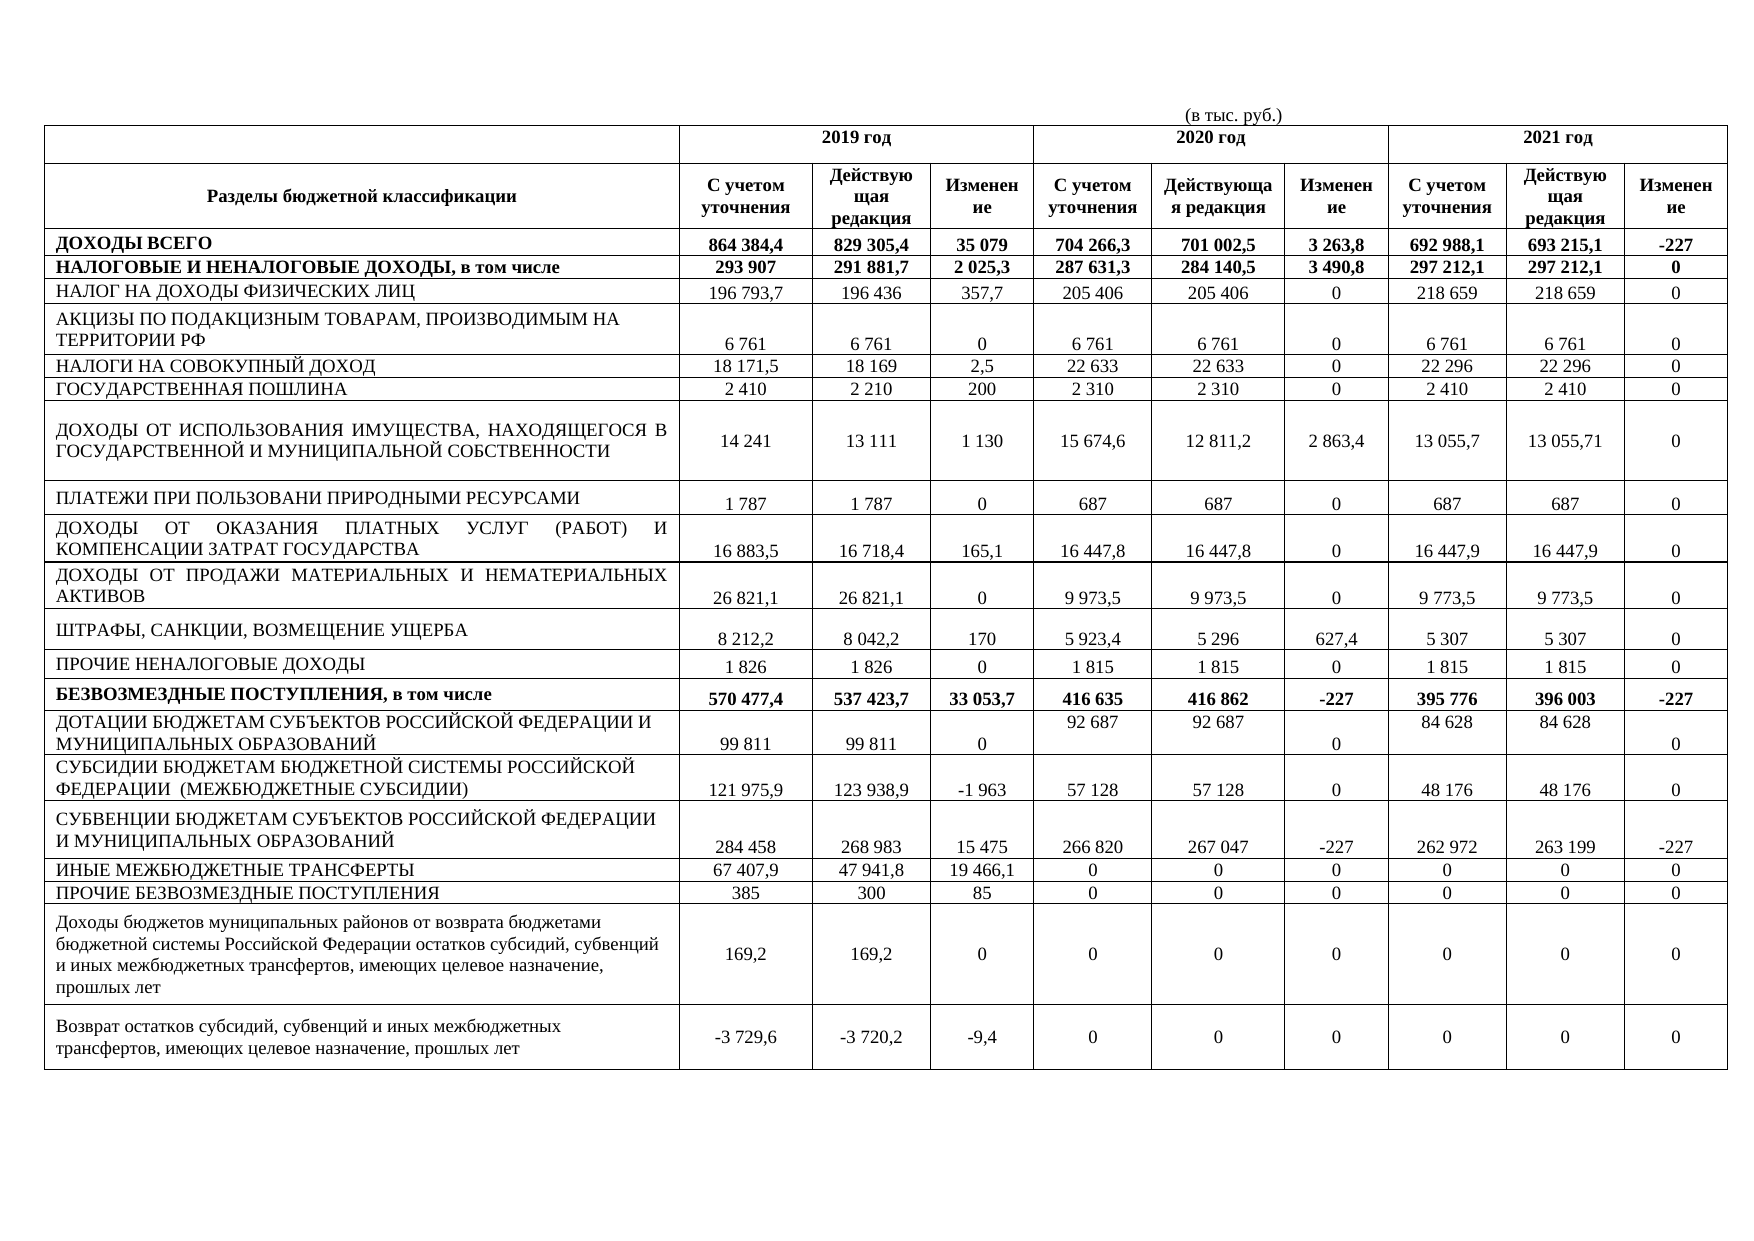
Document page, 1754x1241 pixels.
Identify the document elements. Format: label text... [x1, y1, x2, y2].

table_cell 0 [931, 904, 1033, 1004]
table_cell 0 [1152, 904, 1284, 1004]
table_cell 3 490,8 [1285, 256, 1388, 278]
table_cell 687 [1389, 481, 1506, 514]
table_cell 0 [1285, 755, 1388, 800]
table_cell 0 [1625, 755, 1727, 800]
table_cell 170 [931, 609, 1033, 649]
table_cell Действующая редакция [813, 164, 930, 228]
table_cell -227 [1625, 229, 1727, 255]
table_cell 26 821,1 [680, 563, 812, 608]
table_cell Разделы бюджетной классификации [45, 164, 679, 228]
table_cell 13 055,71 [1507, 401, 1624, 480]
table_cell Возврат остатков субсидий, субвенций и иных межбюджетных трансфертов, имеющих целевое назначение, прошлых лет [45, 1005, 679, 1069]
table_cell 6 761 [680, 304, 812, 354]
table_cell 165,1 [931, 515, 1033, 561]
table_cell 67 407,9 [680, 859, 812, 881]
table_cell -227 [1285, 801, 1388, 858]
table_cell 85 [931, 882, 1033, 903]
table_header 2021 год [1389, 126, 1727, 163]
table_cell 6 761 [1034, 304, 1151, 354]
table_cell 22 296 [1389, 355, 1506, 377]
table_cell 0 [1389, 859, 1506, 881]
table_cell 1 815 [1034, 650, 1151, 677]
table_cell 16 883,5 [680, 515, 812, 561]
table_cell 0 [1285, 859, 1388, 881]
table_cell 0 [1285, 355, 1388, 377]
table_cell 0 [1285, 563, 1388, 608]
table_cell 1 826 [680, 650, 812, 677]
table_cell 218 659 [1389, 279, 1506, 303]
table_cell 196 793,7 [680, 279, 812, 303]
table_cell ПРОЧИЕ НЕНАЛОГОВЫЕ ДОХОДЫ [45, 650, 679, 677]
table_cell 416 862 [1152, 679, 1284, 710]
table_cell 6 761 [1389, 304, 1506, 354]
table_cell 13 111 [813, 401, 930, 480]
table_cell 0 [1285, 904, 1388, 1004]
table_cell 0 [1625, 279, 1727, 303]
table_cell 9 773,5 [1507, 563, 1624, 608]
table_cell 0 [1389, 904, 1506, 1004]
table_cell ИНЫЕ МЕЖБЮДЖЕТНЫЕ ТРАНСФЕРТЫ [45, 859, 679, 881]
table_cell ДОХОДЫ ОТ ОКАЗАНИЯ ПЛАТНЫХ УСЛУГ (РАБОТ) И КОМПЕНСАЦИИ ЗАТРАТ ГОСУДАРСТВА [45, 515, 679, 561]
table_cell 284 140,5 [1152, 256, 1284, 278]
table_cell 0 [1625, 256, 1727, 278]
table_cell 35 079 [931, 229, 1033, 255]
table_cell 1 815 [1389, 650, 1506, 677]
table_cell СУБСИДИИ БЮДЖЕТАМ БЮДЖЕТНОЙ СИСТЕМЫ РОССИЙСКОЙ ФЕДЕРАЦИИ (МЕЖБЮДЖЕТНЫЕ СУБСИДИИ) [45, 755, 679, 800]
table_cell 26 821,1 [813, 563, 930, 608]
table_cell 0 [1507, 904, 1624, 1004]
table_cell 0 [1034, 1005, 1151, 1069]
table_cell 0 [1285, 711, 1388, 754]
table_cell 864 384,4 [680, 229, 812, 255]
table_cell 9 773,5 [1389, 563, 1506, 608]
table_cell ПРОЧИЕ БЕЗВОЗМЕЗДНЫЕ ПОСТУПЛЕНИЯ [45, 882, 679, 903]
table_cell 15 475 [931, 801, 1033, 858]
table_cell 687 [1507, 481, 1624, 514]
table_cell 22 633 [1034, 355, 1151, 377]
table_cell 99 811 [680, 711, 812, 754]
table_cell Изменение [1285, 164, 1388, 228]
table_cell С учетом уточнения [1034, 164, 1151, 228]
table_cell -3 720,2 [813, 1005, 930, 1069]
table_cell 2 410 [1507, 378, 1624, 399]
table_cell 9 973,5 [1152, 563, 1284, 608]
table_cell 0 [1625, 859, 1727, 881]
table_cell 0 [1625, 304, 1727, 354]
table_cell 0 [1034, 882, 1151, 903]
table_cell 2 863,4 [1285, 401, 1388, 480]
table_cell 704 266,3 [1034, 229, 1151, 255]
table_cell 0 [931, 481, 1033, 514]
table_cell 627,4 [1285, 609, 1388, 649]
table_cell 6 761 [1152, 304, 1284, 354]
table_cell Действующая редакция [1152, 164, 1284, 228]
table_cell 196 436 [813, 279, 930, 303]
table_cell 16 447,9 [1389, 515, 1506, 561]
table_cell ГОСУДАРСТВЕННАЯ ПОШЛИНА [45, 378, 679, 399]
table_cell 33 053,7 [931, 679, 1033, 710]
table_cell 13 055,7 [1389, 401, 1506, 480]
table_cell -227 [1285, 679, 1388, 710]
table_cell -3 729,6 [680, 1005, 812, 1069]
table_cell 99 811 [813, 711, 930, 754]
table_cell 5 307 [1389, 609, 1506, 649]
table_cell 0 [1285, 279, 1388, 303]
table_cell 395 776 [1389, 679, 1506, 710]
table_cell С учетом уточнения [1389, 164, 1506, 228]
table_cell 48 176 [1389, 755, 1506, 800]
table_cell 121 975,9 [680, 755, 812, 800]
table_cell 92 687 [1034, 711, 1151, 754]
table_cell НАЛОГОВЫЕ И НЕНАЛОГОВЫЕ ДОХОДЫ, в том числе [45, 256, 679, 278]
table_cell 5 296 [1152, 609, 1284, 649]
table_cell НАЛОГИ НА СОВОКУПНЫЙ ДОХОД [45, 355, 679, 377]
table_cell 57 128 [1034, 755, 1151, 800]
table_header 2020 год [1034, 126, 1388, 163]
table_cell 1 787 [680, 481, 812, 514]
table_cell 0 [1625, 904, 1727, 1004]
table_cell 169,2 [680, 904, 812, 1004]
table_cell 0 [1285, 650, 1388, 677]
table_cell 0 [1285, 882, 1388, 903]
table_cell 687 [1034, 481, 1151, 514]
table_header 2019 год [680, 126, 1033, 163]
table_cell 0 [931, 711, 1033, 754]
table_cell 6 761 [1507, 304, 1624, 354]
table_cell 2 025,3 [931, 256, 1033, 278]
table_cell 14 241 [680, 401, 812, 480]
table_cell 357,7 [931, 279, 1033, 303]
table_cell 1 815 [1507, 650, 1624, 677]
table_cell 570 477,4 [680, 679, 812, 710]
table_cell -227 [1625, 679, 1727, 710]
table_cell С учетом уточнения [680, 164, 812, 228]
table_cell 701 002,5 [1152, 229, 1284, 255]
table_cell 19 466,1 [931, 859, 1033, 881]
table_cell -9,4 [931, 1005, 1033, 1069]
table_cell 169,2 [813, 904, 930, 1004]
table_cell 385 [680, 882, 812, 903]
table_cell 297 212,1 [1507, 256, 1624, 278]
table_cell 2,5 [931, 355, 1033, 377]
table_cell 12 811,2 [1152, 401, 1284, 480]
table_cell 0 [1625, 609, 1727, 649]
table_cell 48 176 [1507, 755, 1624, 800]
table_cell Доходы бюджетов муниципальных районов от возврата бюджетами бюджетной системы Российской Федерации остатков субсидий, субвенций и иных межбюджетных трансфертов, имеющих целевое назначение, прошлых лет [45, 904, 679, 1004]
table_cell 1 787 [813, 481, 930, 514]
table_cell 537 423,7 [813, 679, 930, 710]
table_cell 3 263,8 [1285, 229, 1388, 255]
table_cell -1 963 [931, 755, 1033, 800]
table_cell 2 310 [1152, 378, 1284, 399]
table_cell 416 635 [1034, 679, 1151, 710]
table_cell 0 [1625, 378, 1727, 399]
table_cell -227 [1625, 801, 1727, 858]
table_cell 205 406 [1034, 279, 1151, 303]
table_cell ДОТАЦИИ БЮДЖЕТАМ СУБЪЕКТОВ РОССИЙСКОЙ ФЕДЕРАЦИИ И МУНИЦИПАЛЬНЫХ ОБРАЗОВАНИЙ [45, 711, 679, 754]
table_cell 291 881,7 [813, 256, 930, 278]
table_cell 0 [931, 304, 1033, 354]
table_cell ДОХОДЫ ВСЕГО [45, 229, 679, 255]
table_cell Изменение [1625, 164, 1727, 228]
table_cell БЕЗВОЗМЕЗДНЫЕ ПОСТУПЛЕНИЯ, в том числе [45, 679, 679, 710]
table_cell 92 687 [1152, 711, 1284, 754]
table_cell ШТРАФЫ, САНКЦИИ, ВОЗМЕЩЕНИЕ УЩЕРБА [45, 609, 679, 649]
table_cell 687 [1152, 481, 1284, 514]
table_cell 0 [1285, 304, 1388, 354]
table_cell 15 674,6 [1034, 401, 1151, 480]
table_cell 829 305,4 [813, 229, 930, 255]
table_cell 300 [813, 882, 930, 903]
table_cell 18 169 [813, 355, 930, 377]
table_cell 16 447,8 [1152, 515, 1284, 561]
table_cell 47 941,8 [813, 859, 930, 881]
table_cell Изменение [931, 164, 1033, 228]
table_cell 0 [1625, 401, 1727, 480]
table_cell 123 938,9 [813, 755, 930, 800]
table_cell СУБВЕНЦИИ БЮДЖЕТАМ СУБЪЕКТОВ РОССИЙСКОЙ ФЕДЕРАЦИИ И МУНИЦИПАЛЬНЫХ ОБРАЗОВАНИЙ [45, 801, 679, 858]
table_cell АКЦИЗЫ ПО ПОДАКЦИЗНЫМ ТОВАРАМ, ПРОИЗВОДИМЫМ НА ТЕРРИТОРИИ РФ [45, 304, 679, 354]
table_cell 0 [1285, 1005, 1388, 1069]
table_cell 267 047 [1152, 801, 1284, 858]
table_cell 268 983 [813, 801, 930, 858]
table_cell 18 171,5 [680, 355, 812, 377]
table_cell 9 973,5 [1034, 563, 1151, 608]
table_cell 0 [1034, 904, 1151, 1004]
table_cell 16 718,4 [813, 515, 930, 561]
table_cell НАЛОГ НА ДОХОДЫ ФИЗИЧЕСКИХ ЛИЦ [45, 279, 679, 303]
table_cell 0 [1625, 515, 1727, 561]
table_cell 1 130 [931, 401, 1033, 480]
table_cell 396 003 [1507, 679, 1624, 710]
table_cell 0 [1625, 1005, 1727, 1069]
table_cell 293 907 [680, 256, 812, 278]
table_cell 0 [1152, 1005, 1284, 1069]
table_cell 0 [1285, 378, 1388, 399]
table_cell 263 199 [1507, 801, 1624, 858]
table_cell 0 [1285, 515, 1388, 561]
table_header [45, 126, 679, 163]
table_cell 693 215,1 [1507, 229, 1624, 255]
table_cell 0 [1625, 650, 1727, 677]
table_cell 0 [1152, 882, 1284, 903]
table_cell Действующая редакция [1507, 164, 1624, 228]
table_cell 0 [931, 563, 1033, 608]
table_cell 5 923,4 [1034, 609, 1151, 649]
table_cell 266 820 [1034, 801, 1151, 858]
table_cell 0 [1034, 859, 1151, 881]
table_cell 692 988,1 [1389, 229, 1506, 255]
table_cell 287 631,3 [1034, 256, 1151, 278]
table_cell 284 458 [680, 801, 812, 858]
table_cell 2 410 [1389, 378, 1506, 399]
table_cell 0 [1625, 711, 1727, 754]
table_cell 84 628 [1389, 711, 1506, 754]
table_cell 200 [931, 378, 1033, 399]
table_cell 0 [1389, 882, 1506, 903]
table_cell 0 [931, 650, 1033, 677]
table_cell 0 [1625, 563, 1727, 608]
table_cell 57 128 [1152, 755, 1284, 800]
text (в тыс. руб.) [723, 103, 1695, 125]
table_cell 1 826 [813, 650, 930, 677]
table_cell 262 972 [1389, 801, 1506, 858]
table_cell ПЛАТЕЖИ ПРИ ПОЛЬЗОВАНИ ПРИРОДНЫМИ РЕСУРСАМИ [45, 481, 679, 514]
table_cell 8 212,2 [680, 609, 812, 649]
table_cell 2 410 [680, 378, 812, 399]
table_cell 2 310 [1034, 378, 1151, 399]
table_cell 0 [1625, 355, 1727, 377]
table_cell 22 633 [1152, 355, 1284, 377]
table_cell 5 307 [1507, 609, 1624, 649]
table_cell 0 [1507, 1005, 1624, 1069]
table_cell 0 [1507, 882, 1624, 903]
table_cell 84 628 [1507, 711, 1624, 754]
table_cell 0 [1389, 1005, 1506, 1069]
table_cell 8 042,2 [813, 609, 930, 649]
table_cell ДОХОДЫ ОТ ИСПОЛЬЗОВАНИЯ ИМУЩЕСТВА, НАХОДЯЩЕГОСЯ В ГОСУДАРСТВЕННОЙ И МУНИЦИПАЛЬНОЙ СОБСТВЕННОСТИ [45, 401, 679, 480]
table_cell 1 815 [1152, 650, 1284, 677]
table_cell 218 659 [1507, 279, 1624, 303]
table_cell 6 761 [813, 304, 930, 354]
table_cell 205 406 [1152, 279, 1284, 303]
table_cell 0 [1285, 481, 1388, 514]
table_cell 2 210 [813, 378, 930, 399]
table_cell 16 447,9 [1507, 515, 1624, 561]
table_cell 16 447,8 [1034, 515, 1151, 561]
table_cell 297 212,1 [1389, 256, 1506, 278]
table_cell 0 [1152, 859, 1284, 881]
table_cell 0 [1625, 882, 1727, 903]
table_cell 22 296 [1507, 355, 1624, 377]
table_cell 0 [1625, 481, 1727, 514]
table_cell ДОХОДЫ ОТ ПРОДАЖИ МАТЕРИАЛЬНЫХ И НЕМАТЕРИАЛЬНЫХ АКТИВОВ [45, 563, 679, 608]
table_cell 0 [1507, 859, 1624, 881]
